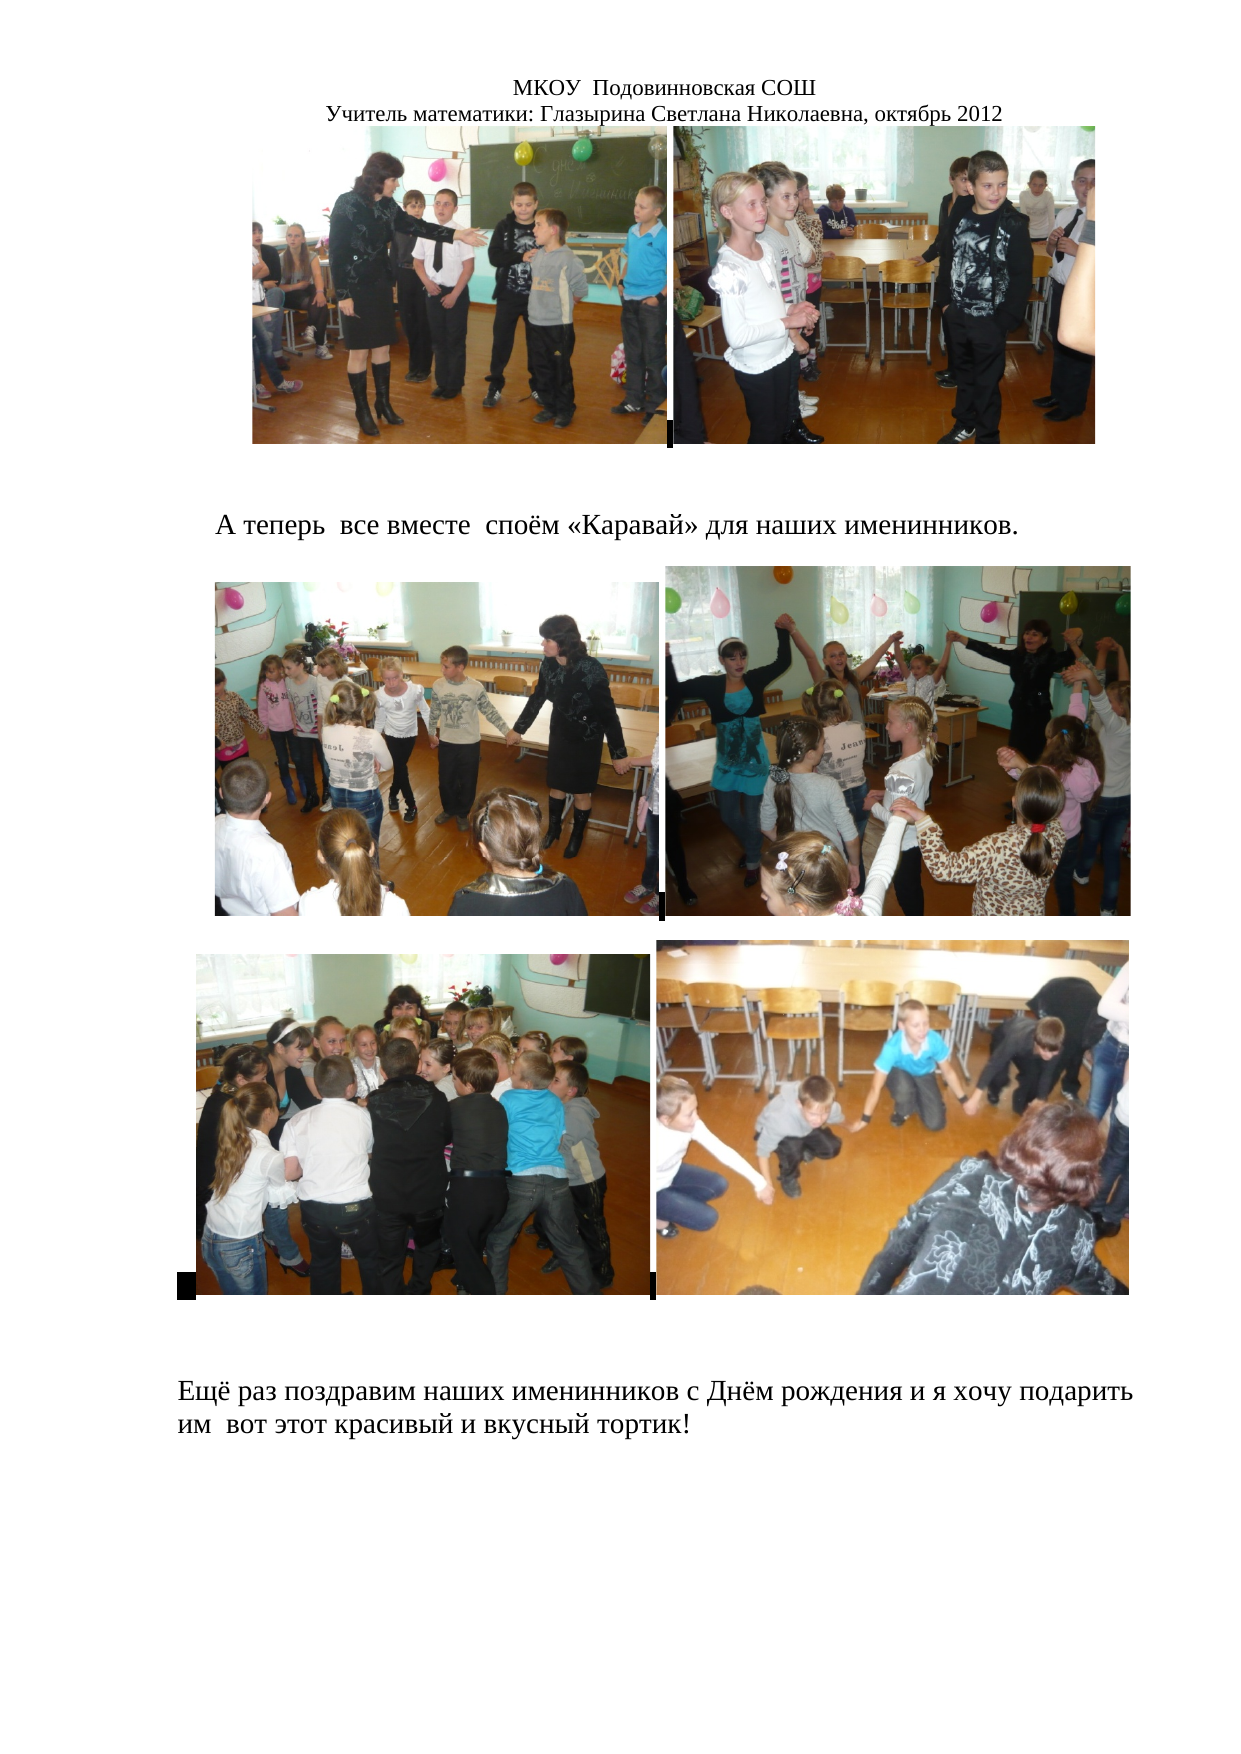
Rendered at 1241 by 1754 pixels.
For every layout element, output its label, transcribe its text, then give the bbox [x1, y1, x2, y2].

text Ещё раз поздравим наших именинников с Днём рождения и я хочу подарить им вот этот красивый и вкусный тортик! [177, 1373, 1152, 1440]
picture [656, 940, 1129, 1295]
picture [665, 566, 1131, 916]
picture [196, 954, 651, 1295]
picture [214, 582, 659, 916]
text А теперь все вместе споём «Каравай» для наших именинников. [215, 507, 1152, 540]
picture [252, 126, 667, 444]
picture [673, 126, 1096, 444]
